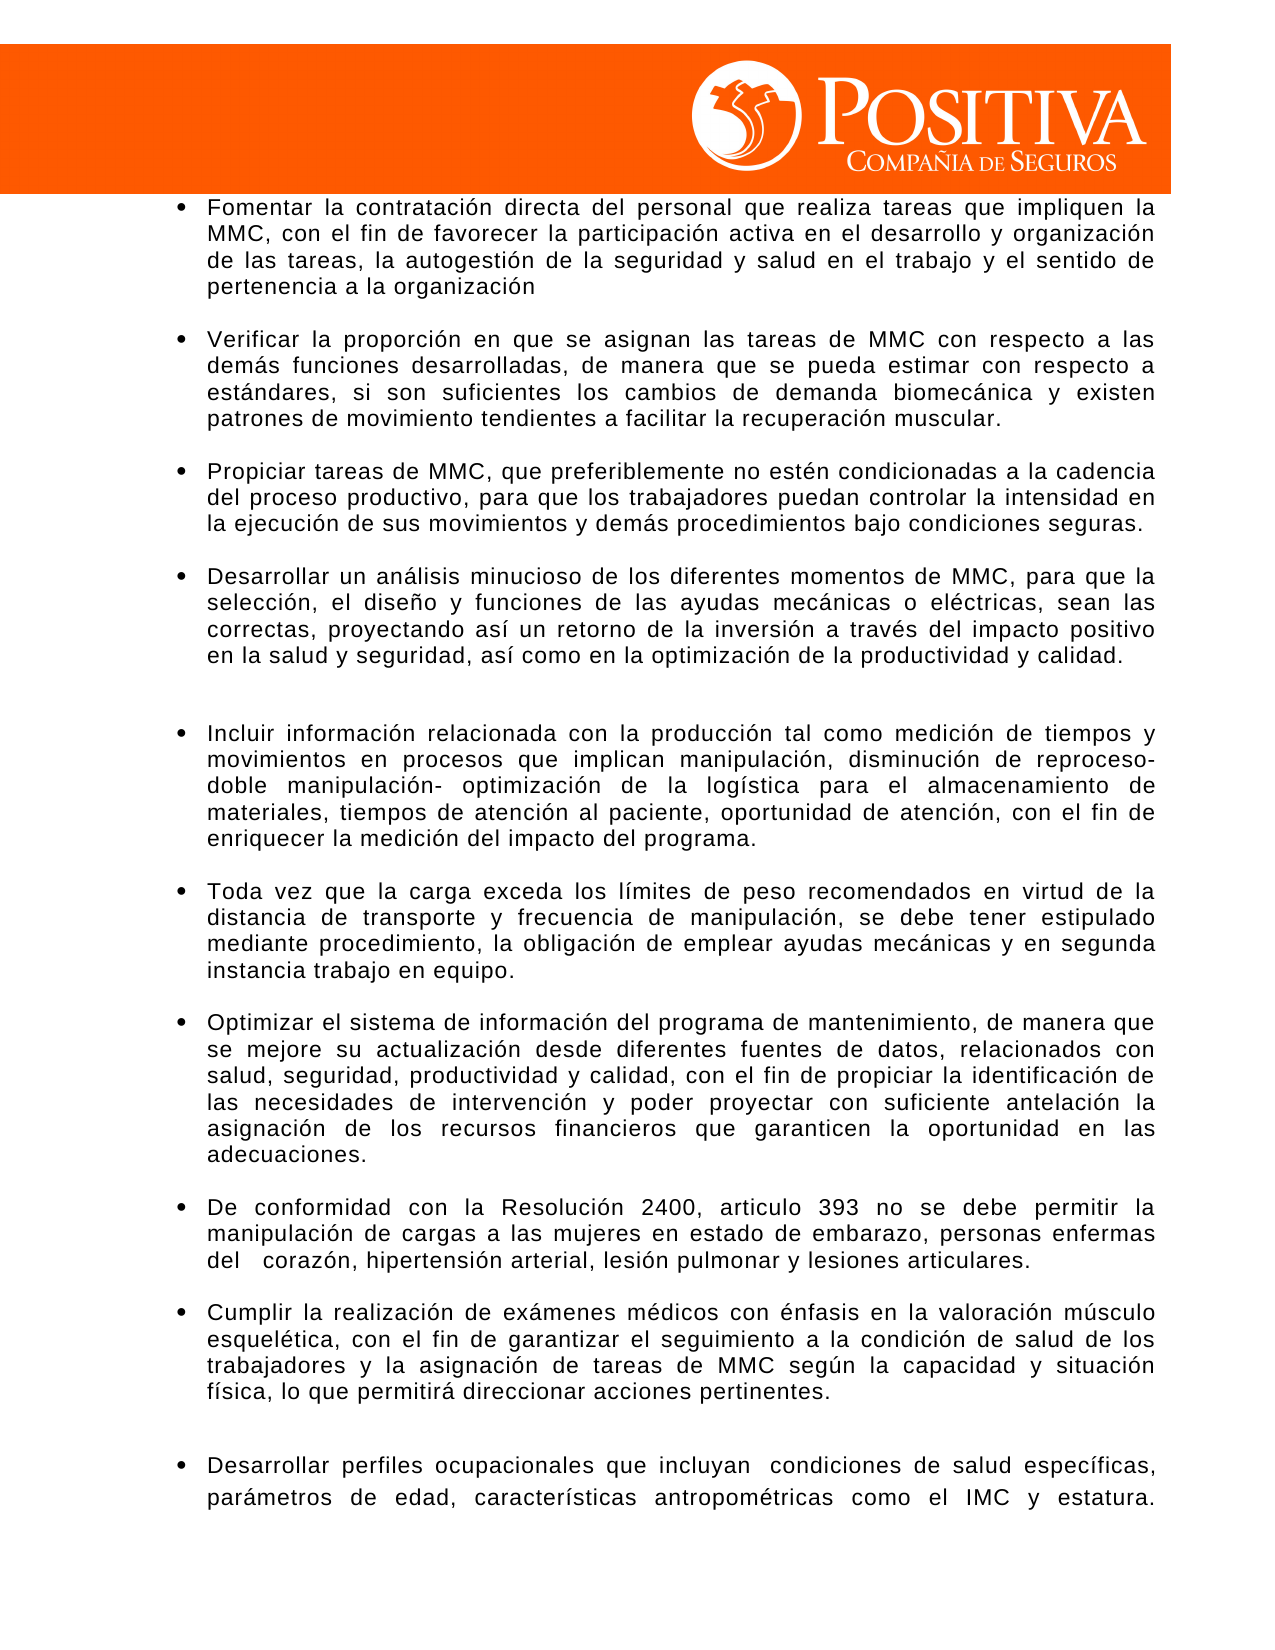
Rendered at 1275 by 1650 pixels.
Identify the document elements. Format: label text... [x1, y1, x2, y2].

list Propiciar tareas de MMC, que preferiblemente no estén condicionadas a la cadencia del proceso productivo, para que los trabajadores puedan controlar la intensidad en la ejecución de sus movimientos y demás procedimientos bajo condiciones seguras. [177, 458, 1157, 537]
list Incluir información relacionada con la producción tal como medición de tiempos y movimientos en procesos que implican manipulación, disminución de reproceso- doble manipulación- optimización de la logística para el almacenamiento de materiales, tiempos de atención al paciente, oportunidad de atención, con el fin de enriquecer la medición del impacto del programa. [177, 719, 1157, 851]
list Desarrollar un análisis minucioso de los diferentes momentos de MMC, para que la selección, el diseño y funciones de las ayudas mecánicas o eléctricas, sean las correctas, proyectando así un retorno de la inversión a través del impacto positivo en la salud y seguridad, así como en la optimización de la productividad y calidad. [177, 563, 1157, 668]
list Verificar la proporción en que se asignan las tareas de MMC con respecto a las demás funciones desarrolladas, de manera que se pueda estimar con respecto a estándares, si son suficientes los cambios de demanda biomecánica y existen patrones de movimiento tendientes a facilitar la recuperación muscular. [177, 326, 1157, 431]
list Optimizar el sistema de información del programa de mantenimiento, de manera que se mejore su actualización desde diferentes fuentes de datos, relacionados con salud, seguridad, productividad y calidad, con el fin de propiciar la identificación de las necesidades de intervención y poder proyectar con suficiente antelación la asignación de los recursos financieros que garanticen la oportunidad en las adecuaciones. [177, 1009, 1157, 1167]
list Toda vez que la carga exceda los límites de peso recomendados en virtud de la distancia de transporte y frecuencia de manipulación, se debe tener estipulado mediante procedimiento, la obligación de emplear ayudas mecánicas y en segunda instancia trabajo en equipo. [177, 878, 1157, 983]
picture [0, 44, 1171, 194]
list Fomentar la contratación directa del personal que realiza tareas que impliquen la MMC, con el fin de favorecer la participación activa en el desarrollo y organización de las tareas, la autogestión de la seguridad y salud en el trabajo y el sentido de pertenencia a la organización [177, 194, 1157, 299]
list De conformidad con la Resolución 2400, articulo 393 no se debe permitir la manipulación de cargas a las mujeres en estado de embarazo, personas enfermas del corazón, hipertensión arterial, lesión pulmonar y lesiones articulares. [177, 1194, 1157, 1273]
list Cumplir la realización de exámenes médicos con énfasis en la valoración músculo esquelética, con el fin de garantizar el seguimiento a la condición de salud de los trabajadores y la asignación de tareas de MMC según la capacidad y situación física, lo que permitirá direccionar acciones pertinentes. [177, 1299, 1157, 1405]
